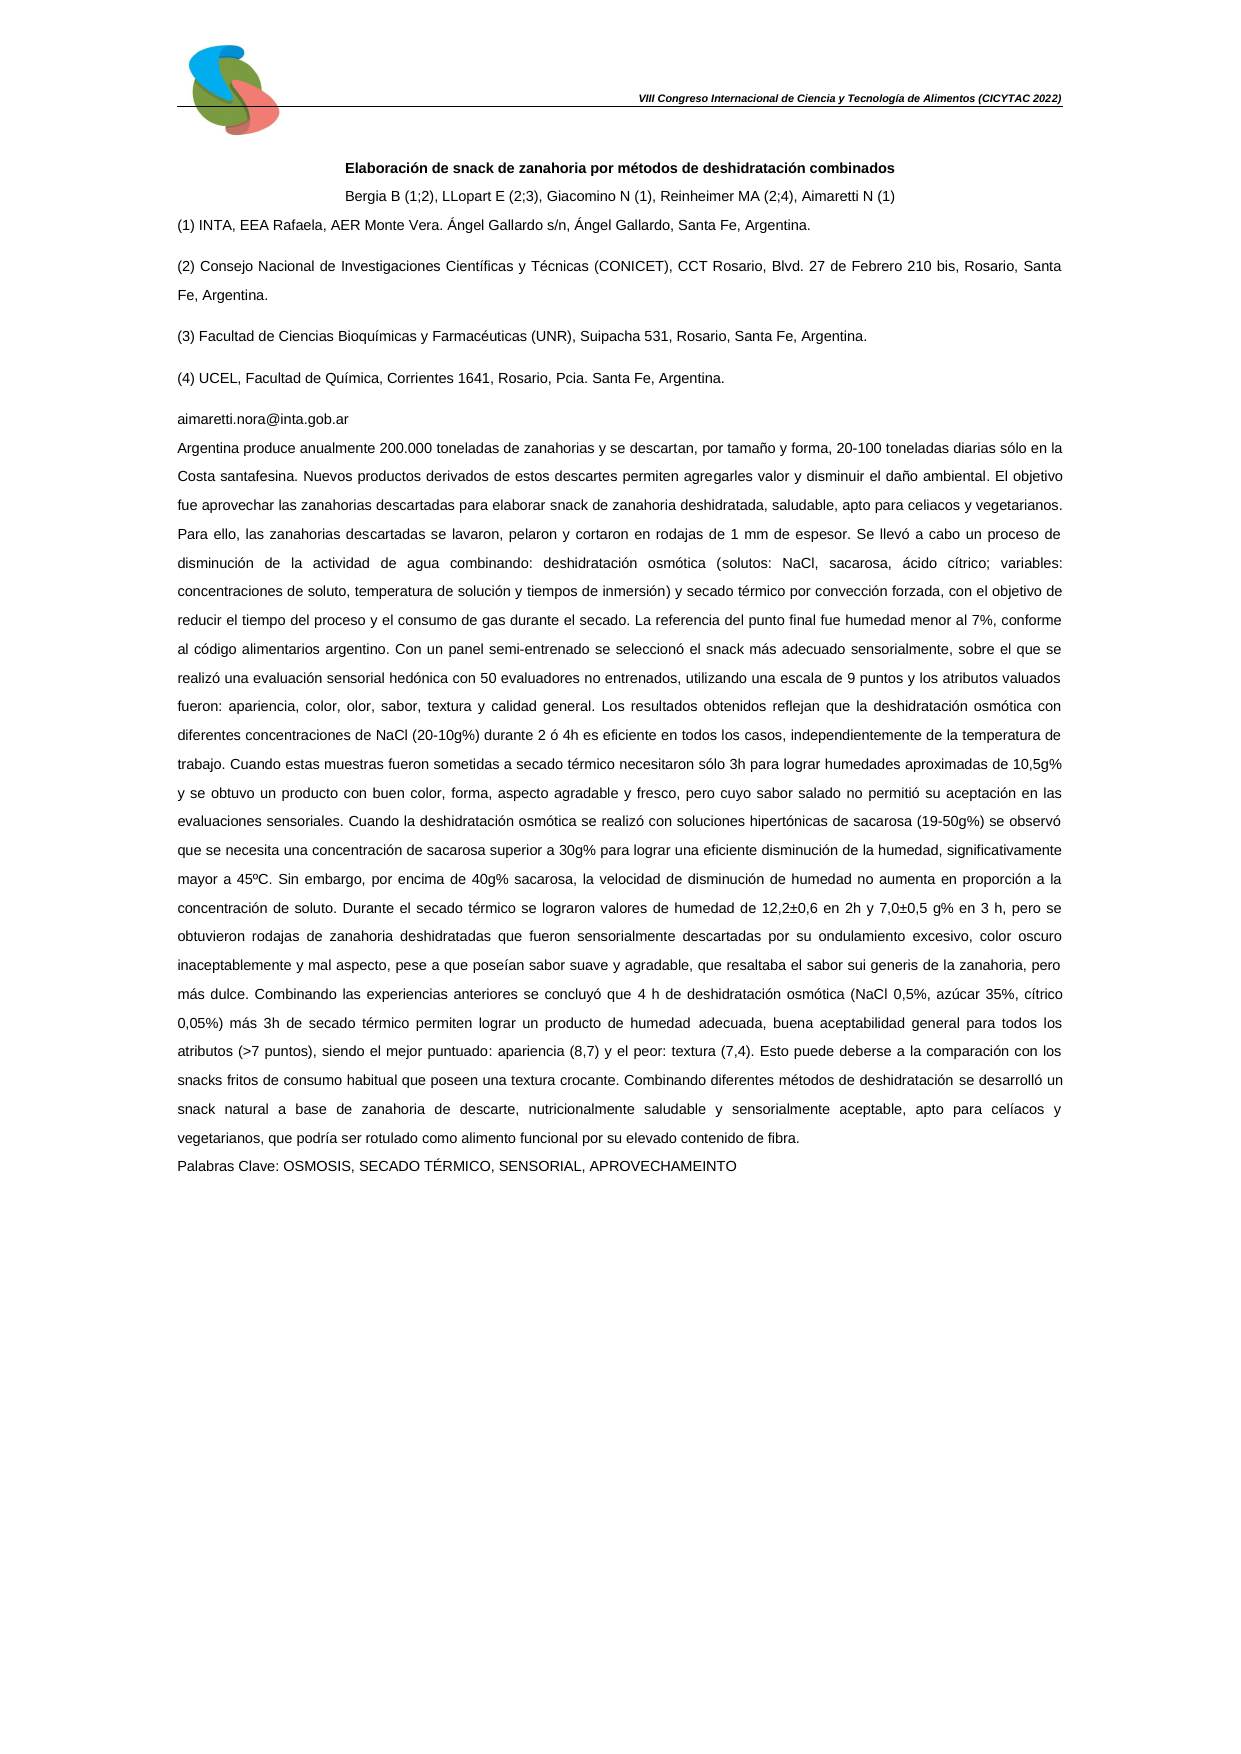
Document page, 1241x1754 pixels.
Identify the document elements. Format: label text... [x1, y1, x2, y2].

text aimaretti.nora@inta.gob.ar [177, 399, 1063, 427]
picture [178, 37, 289, 106]
text (2) Consejo Nacional de Investigaciones Científicas y Técnicas (CONICET), CCT Rosario, Blvd. 27 de Febrero 210 bis, Rosario, Santa Fe, Argentina. [177, 246, 1063, 304]
text Palabras Clave: OSMOSIS, SECADO TÉRMICO, SENSORIAL, APROVECHAMEINTO [177, 1146, 1063, 1175]
text Argentina produce anualmente 200.000 toneladas de zanahorias y se descartan, por tamaño y forma, 20-100 toneladas diarias sólo en la Costa santafesina. Nuevos productos derivados de estos descartes permiten agregarles valor y disminuir el daño ambiental. El objetivo fue aprovechar las zanahorias descartadas para elaborar snack de zanahoria deshidratada, saludable, apto para celiacos y vegetarianos. Para ello, las zanahorias descartadas se lavaron, pelaron y cortaron en rodajas de 1 mm de espesor. Se llevó a cabo un proceso de disminución de la actividad de agua combinando: deshidratación osmótica (solutos: NaCl, sacarosa, ácido cítrico; variables: concentraciones de soluto, temperatura de solución y tiempos de inmersión) y secado térmico por convección forzada, con el objetivo de reducir el tiempo del proceso y el consumo de gas durante el secado. La referencia del punto final fue humedad menor al 7%, conforme al código alimentarios argentino. Con un panel semi-entrenado se seleccionó el snack más adecuado sensorialmente, sobre el que se realizó una evaluación sensorial hedónica con 50 evaluadores no entrenados, utilizando una escala de 9 puntos y los atributos valuados fueron: apariencia, color, olor, sabor, textura y calidad general. Los resultados obtenidos reflejan que la deshidratación osmótica con diferentes concentraciones de NaCl (20-10g%) durante 2 ó 4h es eficiente en todos los casos, independientemente de la temperatura de trabajo. Cuando estas muestras fueron sometidas a secado térmico necesitaron sólo 3h para lograr humedades aproximadas de 10,5g% y se obtuvo un producto con buen color, forma, aspecto agradable y fresco, pero cuyo sabor salado no permitió su aceptación en las evaluaciones sensoriales. Cuando la deshidratación osmótica se realizó con soluciones hipertónicas de sacarosa (19-50g%) se observó que se necesita una concentración de sacarosa superior a 30g% para lograr una eficiente disminución de la humedad, significativamente mayor a 45ºC. Sin embargo, por encima de 40g% sacarosa, la velocidad de disminución de humedad no aumenta en proporción a la concentración de soluto. Durante el secado térmico se lograron valores de humedad de 12,2±0,6 en 2h y 7,0±0,5 g% en 3 h, pero se obtuvieron rodajas de zanahoria deshidratadas que fueron sensorialmente descartadas por su ondulamiento excesivo, color oscuro inaceptablemente y mal aspecto, pese a que poseían sabor suave y agradable, que resaltaba el sabor sui generis de la zanahoria, pero más dulce. Combinando las experiencias anteriores se concluyó que 4 h de deshidratación osmótica (NaCl 0,5%, azúcar 35%, cítrico 0,05%) más 3h de secado térmico permiten lograr un producto de humedad adecuada, buena aceptabilidad general para todos los atributos (>7 puntos), siendo el mejor puntuado: apariencia (8,7) y el peor: textura (7,4). Esto puede deberse a la comparación con los snacks fritos de consumo habitual que poseen una textura crocante. Combinando diferentes métodos de deshidratación se desarrolló un snack natural a base de zanahoria de descarte, nutricionalmente saludable y sensorialmente aceptable, apto para celíacos y vegetarianos, que podría ser rotulado como alimento funcional por su elevado contenido de fibra. [177, 427, 1063, 1146]
text (4) UCEL, Facultad de Química, Corrientes 1641, Rosario, Pcia. Santa Fe, Argentina. [177, 357, 1063, 386]
text Elaboración de snack de zanahoria por métodos de deshidratación combinados [177, 147, 1063, 176]
text (1) INTA, EEA Rafaela, AER Monte Vera. Ángel Gallardo s/n, Ángel Gallardo, Santa Fe, Argentina. [177, 205, 1063, 234]
text Bergia B (1;2), LLopart E (2;3), Giacomino N (1), Reinheimer MA (2;4), Aimaretti N (1) [177, 176, 1063, 205]
picture [178, 107, 289, 146]
text (3) Facultad de Ciencias Bioquímicas y Farmacéuticas (UNR), Suipacha 531, Rosario, Santa Fe, Argentina. [177, 316, 1063, 345]
